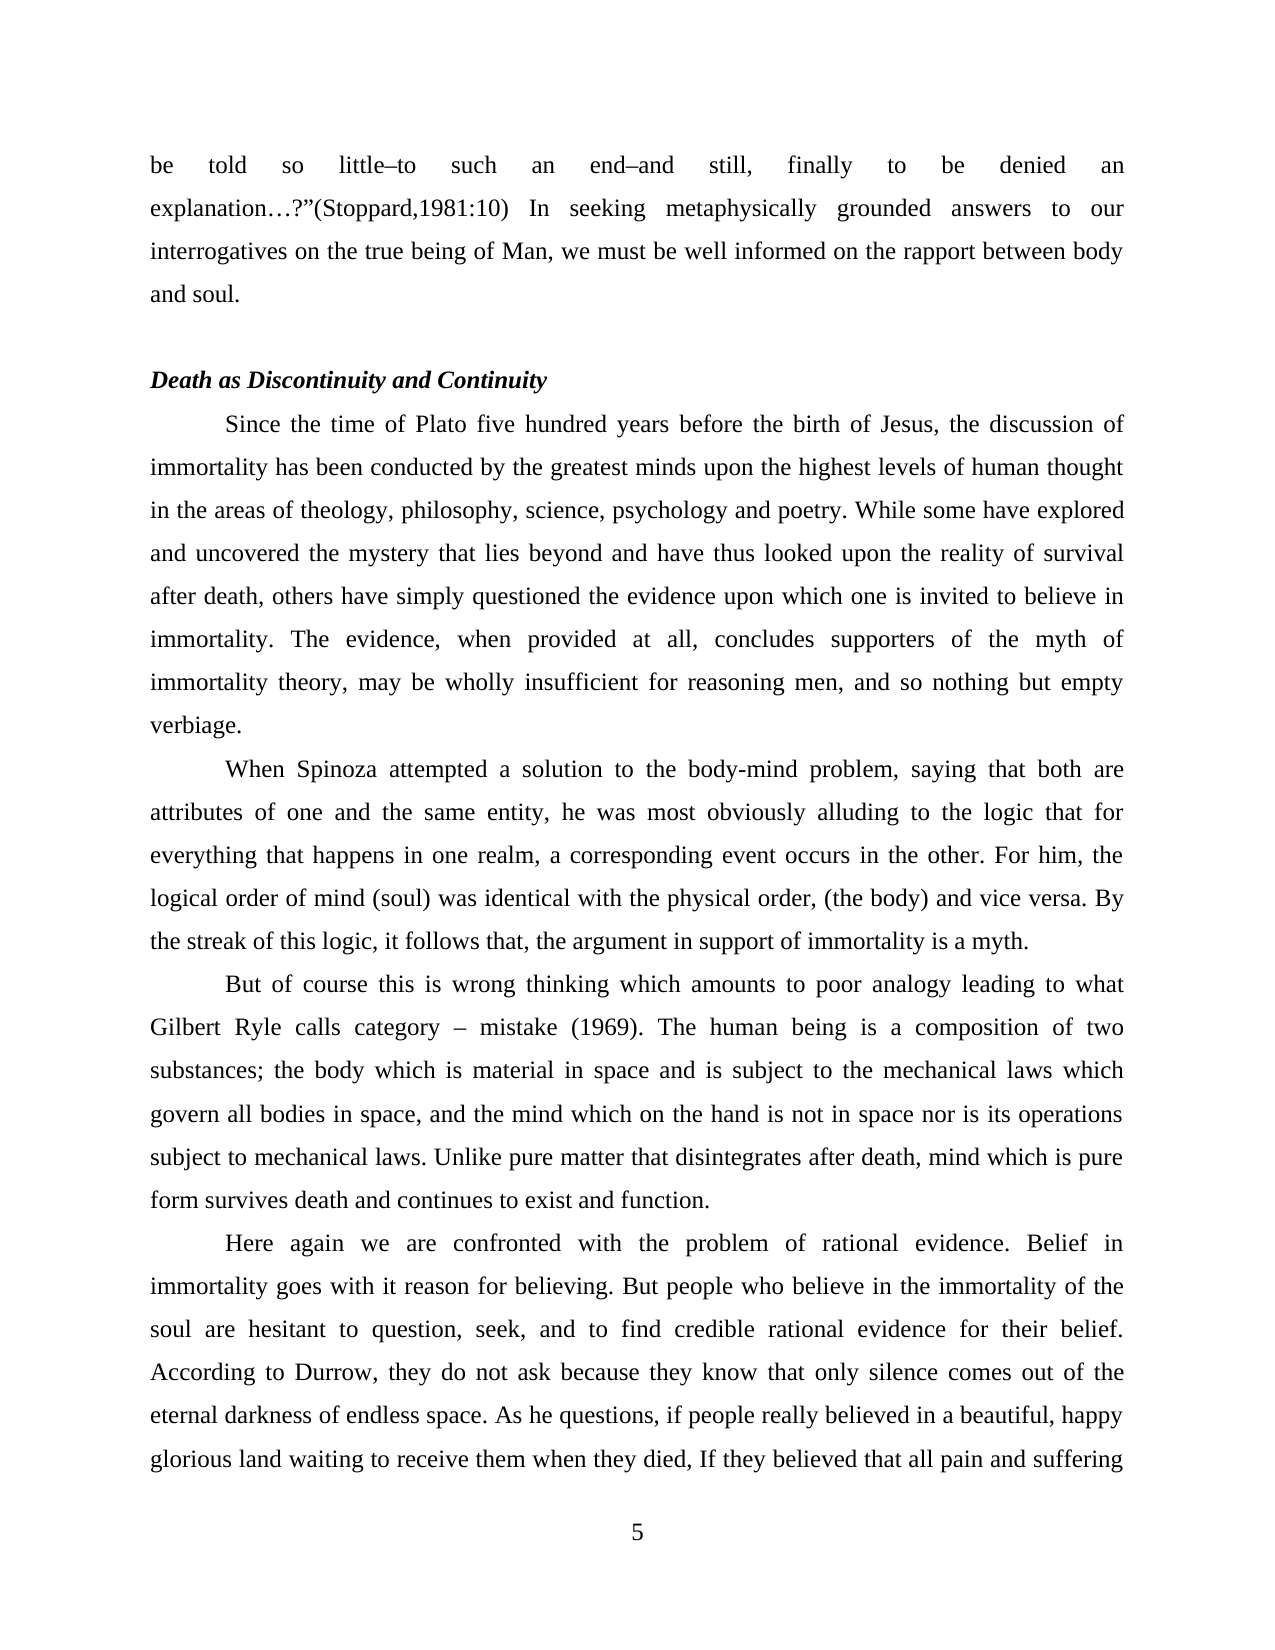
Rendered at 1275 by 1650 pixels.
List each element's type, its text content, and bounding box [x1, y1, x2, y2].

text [150, 150, 1125, 308]
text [150, 1228, 1125, 1472]
text Since the time of Plato five hundred years before the birth of Jesus, the discussion of immortality has been conducted by the greatest minds upon the highest levels of human thought in the areas of theology, philosophy, science, psychology and poetry. While some have explored and uncovered the mystery that lies beyond and have thus looked upon the reality of survival after death, others have simply questioned the evidence upon which one is invited to believe in immortality. The evidence, when provided at all, concludes supporters of the myth of immortality theory, may be wholly insufficient for reasoning men, and so nothing but empty verbiage. [150, 409, 1125, 739]
text When Spinoza attempted a solution to the body-mind problem, saying that both are attributes of one and the same entity, he was most obviously alluding to the logic that for everything that happens in one realm, a corresponding event occurs in the other. For him, the logical order of mind (soul) was identical with the physical order, (the body) and vice versa. By the streak of this logic, it follows that, the argument in support of immortality is a myth. [150, 754, 1125, 955]
text Death as Discontinuity and Continuity [150, 366, 1125, 394]
text But of course this is wrong thinking which amounts to poor analogy leading to what Gilbert Ryle calls category – mistake (1969). The human being is a composition of two substances; the body which is material in space and is subject to the mechanical laws which govern all bodies in space, and the mind which on the hand is not in space nor is its operations subject to mechanical laws. Unlike pure matter that disintegrates after death, mind which is pure form survives death and continues to exist and function. [150, 969, 1125, 1214]
